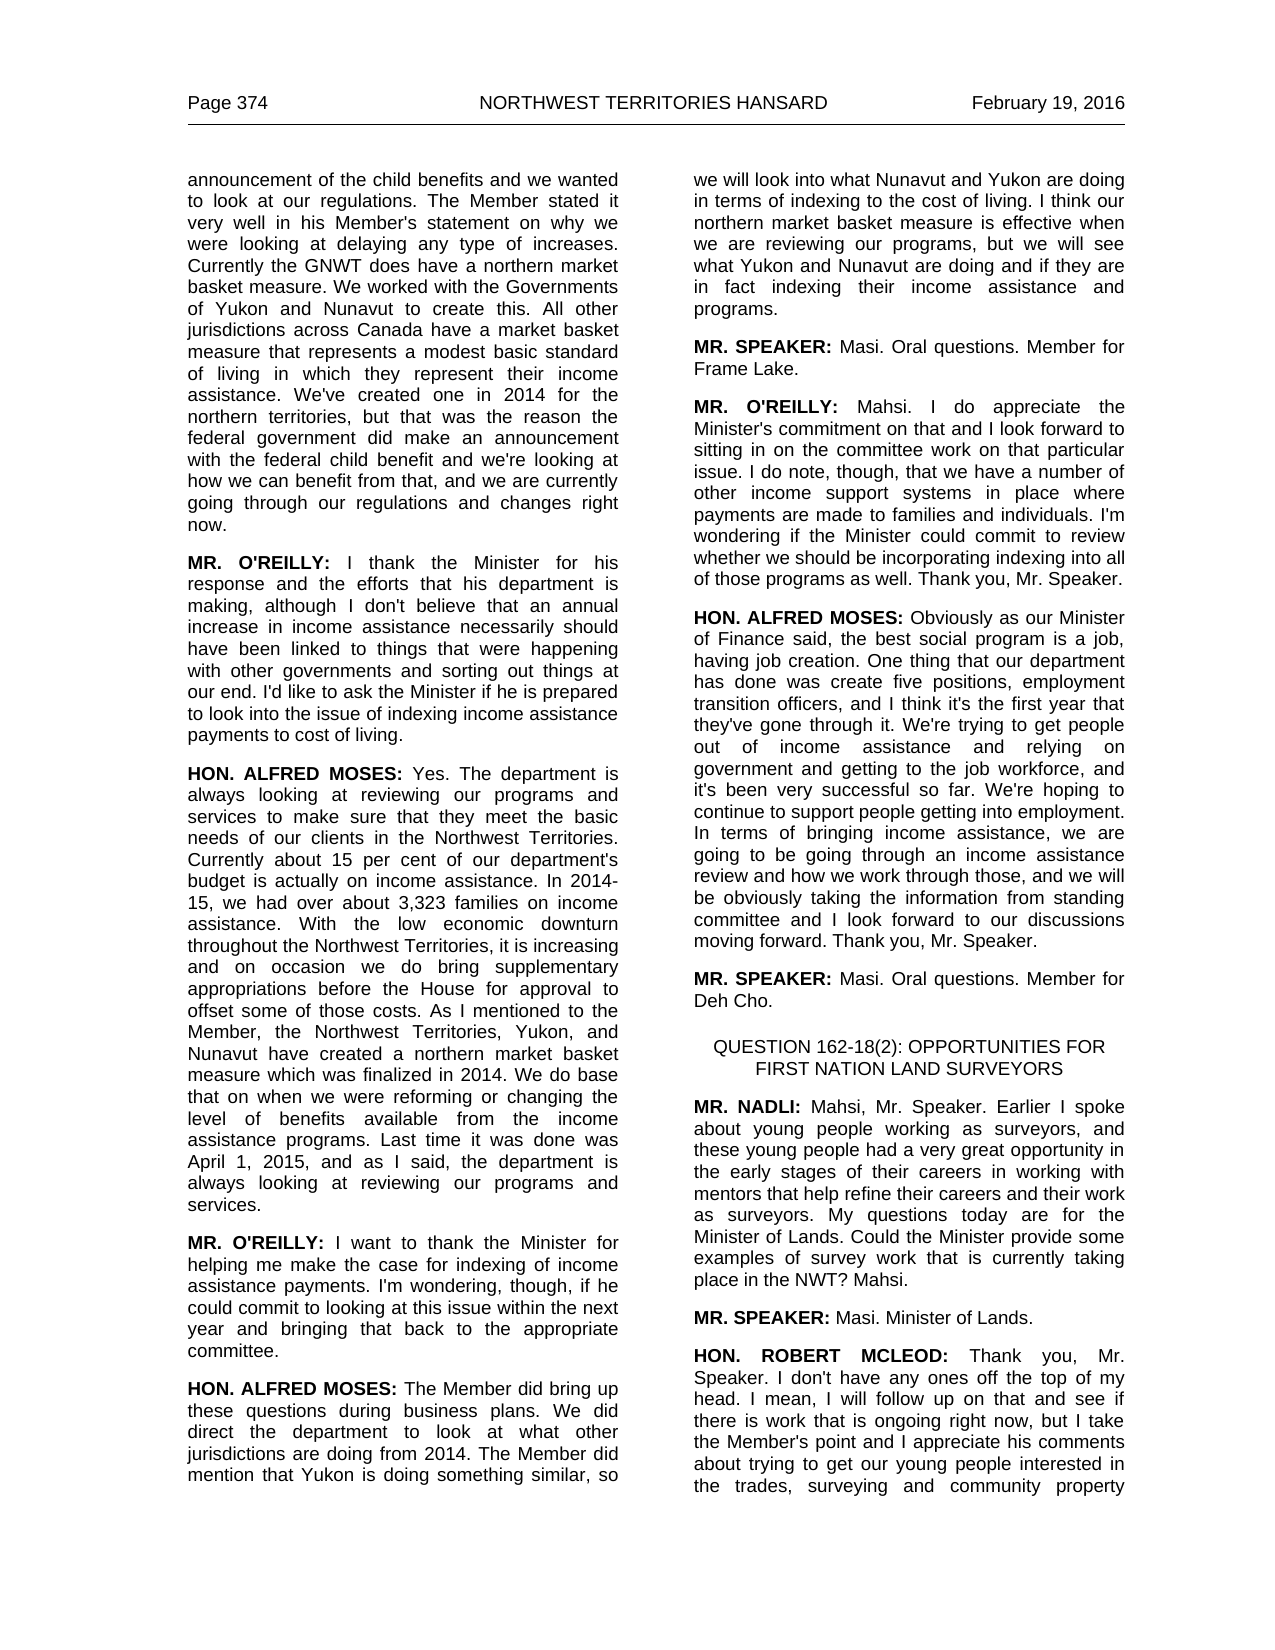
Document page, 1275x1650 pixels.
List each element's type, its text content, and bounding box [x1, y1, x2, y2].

text HON. ALFRED MOSES: Yes. The department is always looking at reviewing our programs and services to make sure that they meet the basic needs of our clients in the Northwest Territories. Currently about 15 per cent of our department's budget is actually on income assistance. In 2014-15, we had over about 3,323 families on income assistance. With the low economic downturn throughout the Northwest Territories, it is increasing and on occasion we do bring supplementary appropriations before the House for approval to offset some of those costs. As I mentioned to the Member, the Northwest Territories, Yukon, and Nunavut have created a northern market basket measure which was finalized in 2014. We do base that on when we were reforming or changing the level of benefits available from the income assistance programs. Last time it was done was April 1, 2015, and as I said, the department is always looking at reviewing our programs and services. [187, 762, 619, 1215]
subtitle Question 162-18(2): Opportunities for First Nation Land Surveyors [694, 1036, 1125, 1079]
text MR. O'REILLY: I want to thank the Minister for helping me make the case for indexing of income assistance payments. I'm wondering, though, if he could commit to looking at this issue within the next year and bringing that back to the appropriate committee. [187, 1232, 619, 1361]
text MR. SPEAKER: Masi. Oral questions. Member for Frame Lake. [694, 336, 1125, 379]
text HON. ALFRED MOSES: Obviously as our Minister of Finance said, the best social program is a job, having job creation. One thing that our department has done was create five positions, employment transition officers, and I think it's the first year that they've gone through it. We're trying to get people out of income assistance and relying on government and getting to the job workforce, and it's been very successful so far. We're hoping to continue to support people getting into employment. In terms of bringing income assistance, we are going to be going through an income assistance review and how we work through those, and we will be obviously taking the information from standing committee and I look forward to our discussions moving forward. Thank you, Mr. Speaker. [694, 606, 1125, 951]
text MR. O'REILLY: Mahsi. I do appreciate the Minister's commitment on that and I look forward to sitting in on the committee work on that particular issue. I do note, though, that we have a number of other income support systems in place where payments are made to families and individuals. I'm wondering if the Minister could commit to review whether we should be incorporating indexing into all of those programs as well. Thank you, Mr. Speaker. [694, 396, 1125, 590]
text HON. ALFRED MOSES: The Member did bring up these questions during business plans. We did direct the department to look at what other jurisdictions are doing from 2014. The Member did mention that Yukon is doing something similar, so we will look into what Nunavut and Yukon are doing in terms of indexing to the cost of living. I think our northern market basket measure is effective when we are reviewing our programs, but we will see what Yukon and Nunavut are doing and if they are in fact indexing their income assistance and programs. [187, 1378, 619, 1486]
text MR. NADLI: Mahsi, Mr. Speaker. Earlier I spoke about young people working as surveyors, and these young people had a very great opportunity in the early stages of their careers in working with mentors that help refine their careers and their work as surveyors. My questions today are for the Minister of Lands. Could the Minister provide some examples of survey work that is currently taking place in the NWT? Mahsi. [694, 1096, 1125, 1290]
text MR. SPEAKER: Masi. Minister of Lands. [694, 1307, 1125, 1328]
text MR. SPEAKER: Masi. Oral questions. Member for Deh Cho. [694, 968, 1125, 1011]
text HON. ALFRED MOSES: The Member did bring up these questions during business plans. We did direct the department to look at what other jurisdictions are doing from 2014. The Member did mention that Yukon is doing something similar, so we will look into what Nunavut and Yukon are doing in terms of indexing to the cost of living. I think our northern market basket measure is effective when we are reviewing our programs, but we will see what Yukon and Nunavut are doing and if they are in fact indexing their income assistance and programs. [694, 168, 1125, 319]
text MR. O'REILLY: I thank the Minister for his response and the efforts that his department is making, although I don't believe that an annual increase in income assistance necessarily should have been linked to things that were happening with other governments and sorting out things at our end. I'd like to ask the Minister if he is prepared to look into the issue of indexing income assistance payments to cost of living. [187, 552, 619, 746]
